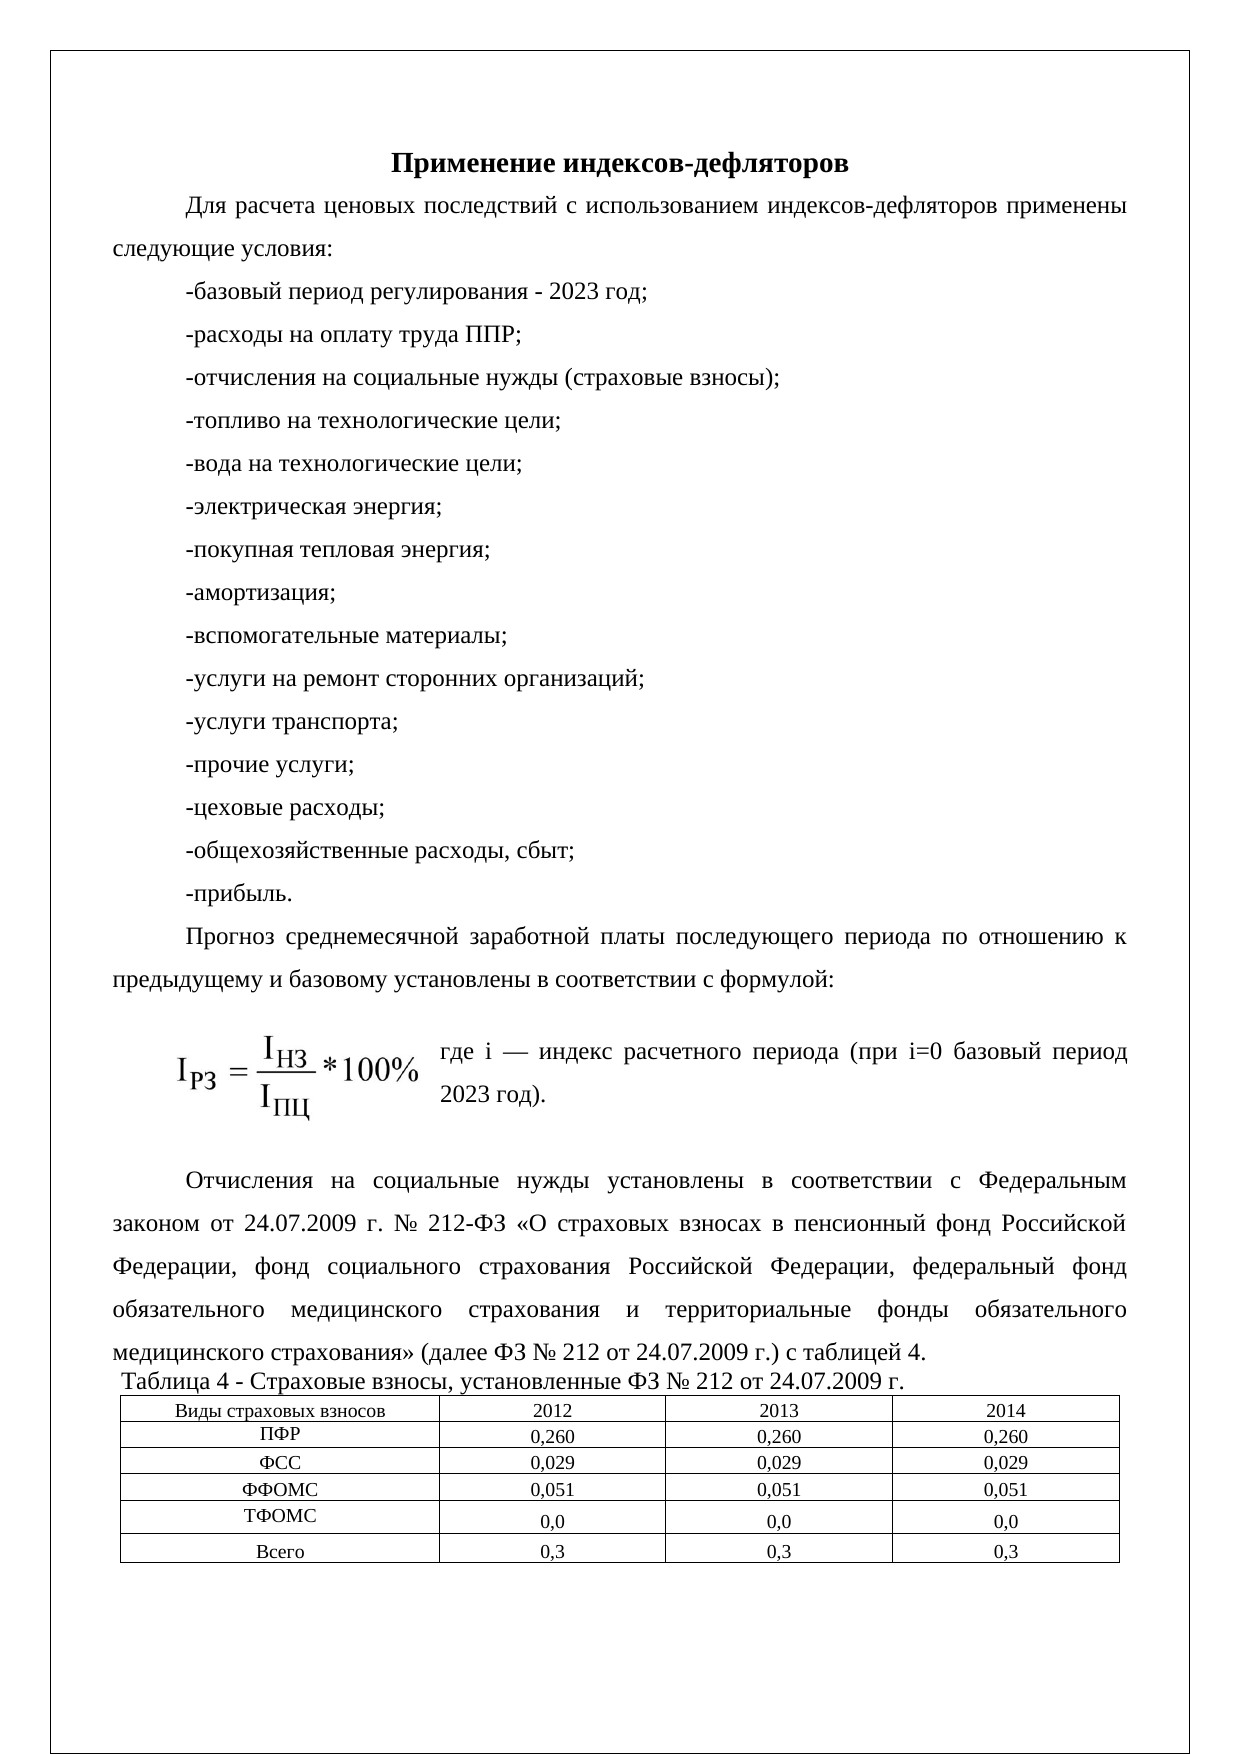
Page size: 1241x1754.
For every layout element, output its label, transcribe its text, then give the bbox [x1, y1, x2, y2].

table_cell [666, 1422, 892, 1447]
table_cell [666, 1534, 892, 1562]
text -отчисления на социальные нужды (страховые взносы); [112, 351, 1128, 394]
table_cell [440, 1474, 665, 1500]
text -общехозяйственные расходы, сбыт; [112, 824, 1128, 867]
text -вспомогательные материалы; [112, 609, 1128, 652]
text -прочие услуги; [112, 738, 1128, 781]
text -услуги на ремонт сторонних организаций; [112, 652, 1128, 695]
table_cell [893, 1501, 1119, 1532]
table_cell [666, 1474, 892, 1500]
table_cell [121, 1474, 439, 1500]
text -электрическая энергия; [112, 480, 1128, 523]
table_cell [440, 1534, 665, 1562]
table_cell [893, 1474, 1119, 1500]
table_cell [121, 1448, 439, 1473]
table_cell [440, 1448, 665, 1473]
text -вода на технологические цели; [112, 437, 1128, 480]
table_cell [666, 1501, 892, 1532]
text -расходы на оплату труда ППР; [112, 308, 1128, 351]
text -покупная тепловая энергия; [112, 523, 1128, 566]
subtitle Применение индексов-дефляторов [112, 145, 1128, 179]
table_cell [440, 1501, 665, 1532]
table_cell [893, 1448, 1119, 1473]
text Прогноз среднемесячной заработной платы последующего периода по отношению к предыдущему и базовому установлены в соответствии с формулой: [112, 910, 1128, 996]
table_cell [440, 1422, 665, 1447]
text Таблица 4 - Страховые взносы, установленные ФЗ № 212 от 24.07.2009 г. [121, 1369, 1119, 1394]
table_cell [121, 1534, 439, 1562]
text -услуги транспорта; [112, 695, 1128, 738]
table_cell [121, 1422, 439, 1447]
text Для расчета ценовых последствий с использованием индексов-дефляторов применены следующие условия: [112, 179, 1128, 265]
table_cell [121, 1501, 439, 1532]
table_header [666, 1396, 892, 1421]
text Отчисления на социальные нужды установлены в соответствии с Федеральным законом от 24.07.2009 г. № 212-ФЗ «О страховых взносах в пенсионный фонд Российской Федерации, фонд социального страхования Российской Федерации, федеральный фонд обязательного медицинского страхования и территориальные фонды обязательного медицинского страхования» (далее ФЗ № 212 от 24.07.2009 г.) с таблицей 4. [112, 1154, 1128, 1369]
text -цеховые расходы; [112, 781, 1128, 824]
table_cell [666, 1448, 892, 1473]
text -прибыль. [112, 867, 1128, 910]
text где i — индекс расчетного периода (при i=0 базовый период 2023 год). [112, 1025, 1128, 1111]
text -топливо на технологические цели; [112, 394, 1128, 437]
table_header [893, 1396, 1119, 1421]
picture [171, 1027, 422, 1124]
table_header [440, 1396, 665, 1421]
text -амортизация; [112, 566, 1128, 609]
text -базовый период регулирования - 2023 год; [112, 265, 1128, 308]
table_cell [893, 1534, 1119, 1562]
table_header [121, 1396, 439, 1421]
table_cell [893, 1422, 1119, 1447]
